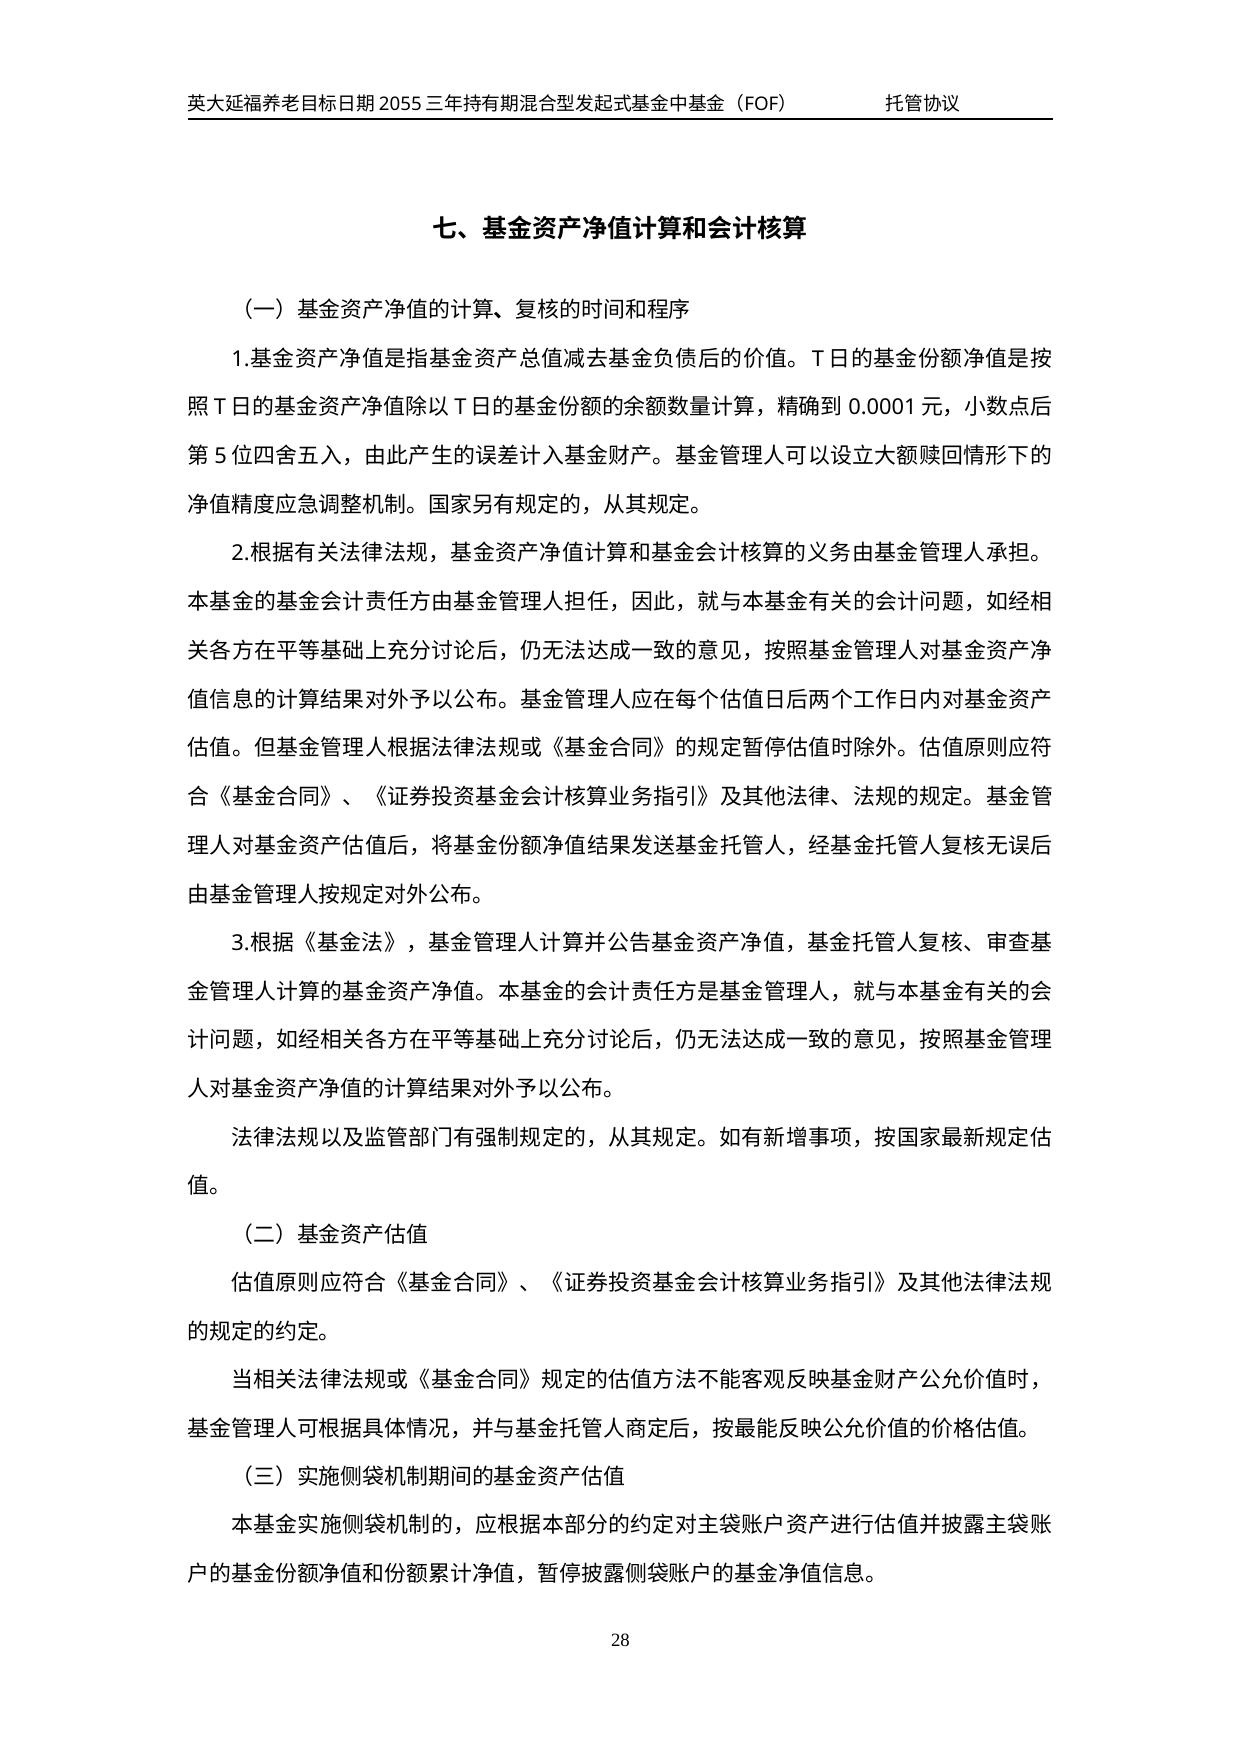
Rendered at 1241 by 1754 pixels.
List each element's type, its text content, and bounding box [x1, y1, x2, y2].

subtitle （二）基金资产估值 [187, 1216, 1053, 1249]
text 估值原则应符合《基金合同》、《证券投资基金会计核算业务指引》及其他法律法规的规定的约定。 [187, 1264, 1053, 1346]
text 3.根据《基金法》，基金管理人计算并公告基金资产净值，基金托管人复核、审查基金管理人计算的基金资产净值。本基金的会计责任方是基金管理人，就与本基金有关的会计问题，如经相关各方在平等基础上充分讨论后，仍无法达成一致的意见，按照基金管理人对基金资产净值的计算结果对外予以公布。 [187, 924, 1053, 1103]
subtitle （一）基金资产净值的计算、复核的时间和程序 [187, 292, 1053, 324]
subtitle （三）实施侧袋机制期间的基金资产估值 [187, 1459, 1053, 1491]
text 本基金实施侧袋机制的，应根据本部分的约定对主袋账户资产进行估值并披露主袋账户的基金份额净值和份额累计净值，暂停披露侧袋账户的基金净值信息。 [187, 1507, 1053, 1588]
text 法律法规以及监管部门有强制规定的，从其规定。如有新增事项，按国家最新规定估值。 [187, 1119, 1053, 1200]
text 七、基金资产净值计算和会计核算 [187, 194, 1053, 259]
text 当相关法律法规或《基金合同》规定的估值方法不能客观反映基金财产公允价值时，基金管理人可根据具体情况，并与基金托管人商定后，按最能反映公允价值的价格估值。 [187, 1362, 1053, 1443]
text 2.根据有关法律法规，基金资产净值计算和基金会计核算的义务由基金管理人承担。本基金的基金会计责任方由基金管理人担任，因此，就与本基金有关的会计问题，如经相关各方在平等基础上充分讨论后，仍无法达成一致的意见，按照基金管理人对基金资产净值信息的计算结果对外予以公布。基金管理人应在每个估值日后两个工作日内对基金资产估值。但基金管理人根据法律法规或《基金合同》的规定暂停估值时除外。估值原则应符合《基金合同》、《证券投资基金会计核算业务指引》及其他法律、法规的规定。基金管理人对基金资产估值后，将基金份额净值结果发送基金托管人，经基金托管人复核无误后，由基金管理人按规定对外公布。 [187, 535, 1053, 909]
text 1.基金资产净值是指基金资产总值减去基金负债后的价值。T日的基金份额净值是按照T日的基金资产净值除以T日的基金份额的余额数量计算，精确到0.0001元，小数点后第5位四舍五入，由此产生的误差计入基金财产。基金管理人可以设立大额赎回情形下的净值精度应急调整机制。国家另有规定的，从其规定。 [187, 340, 1053, 519]
